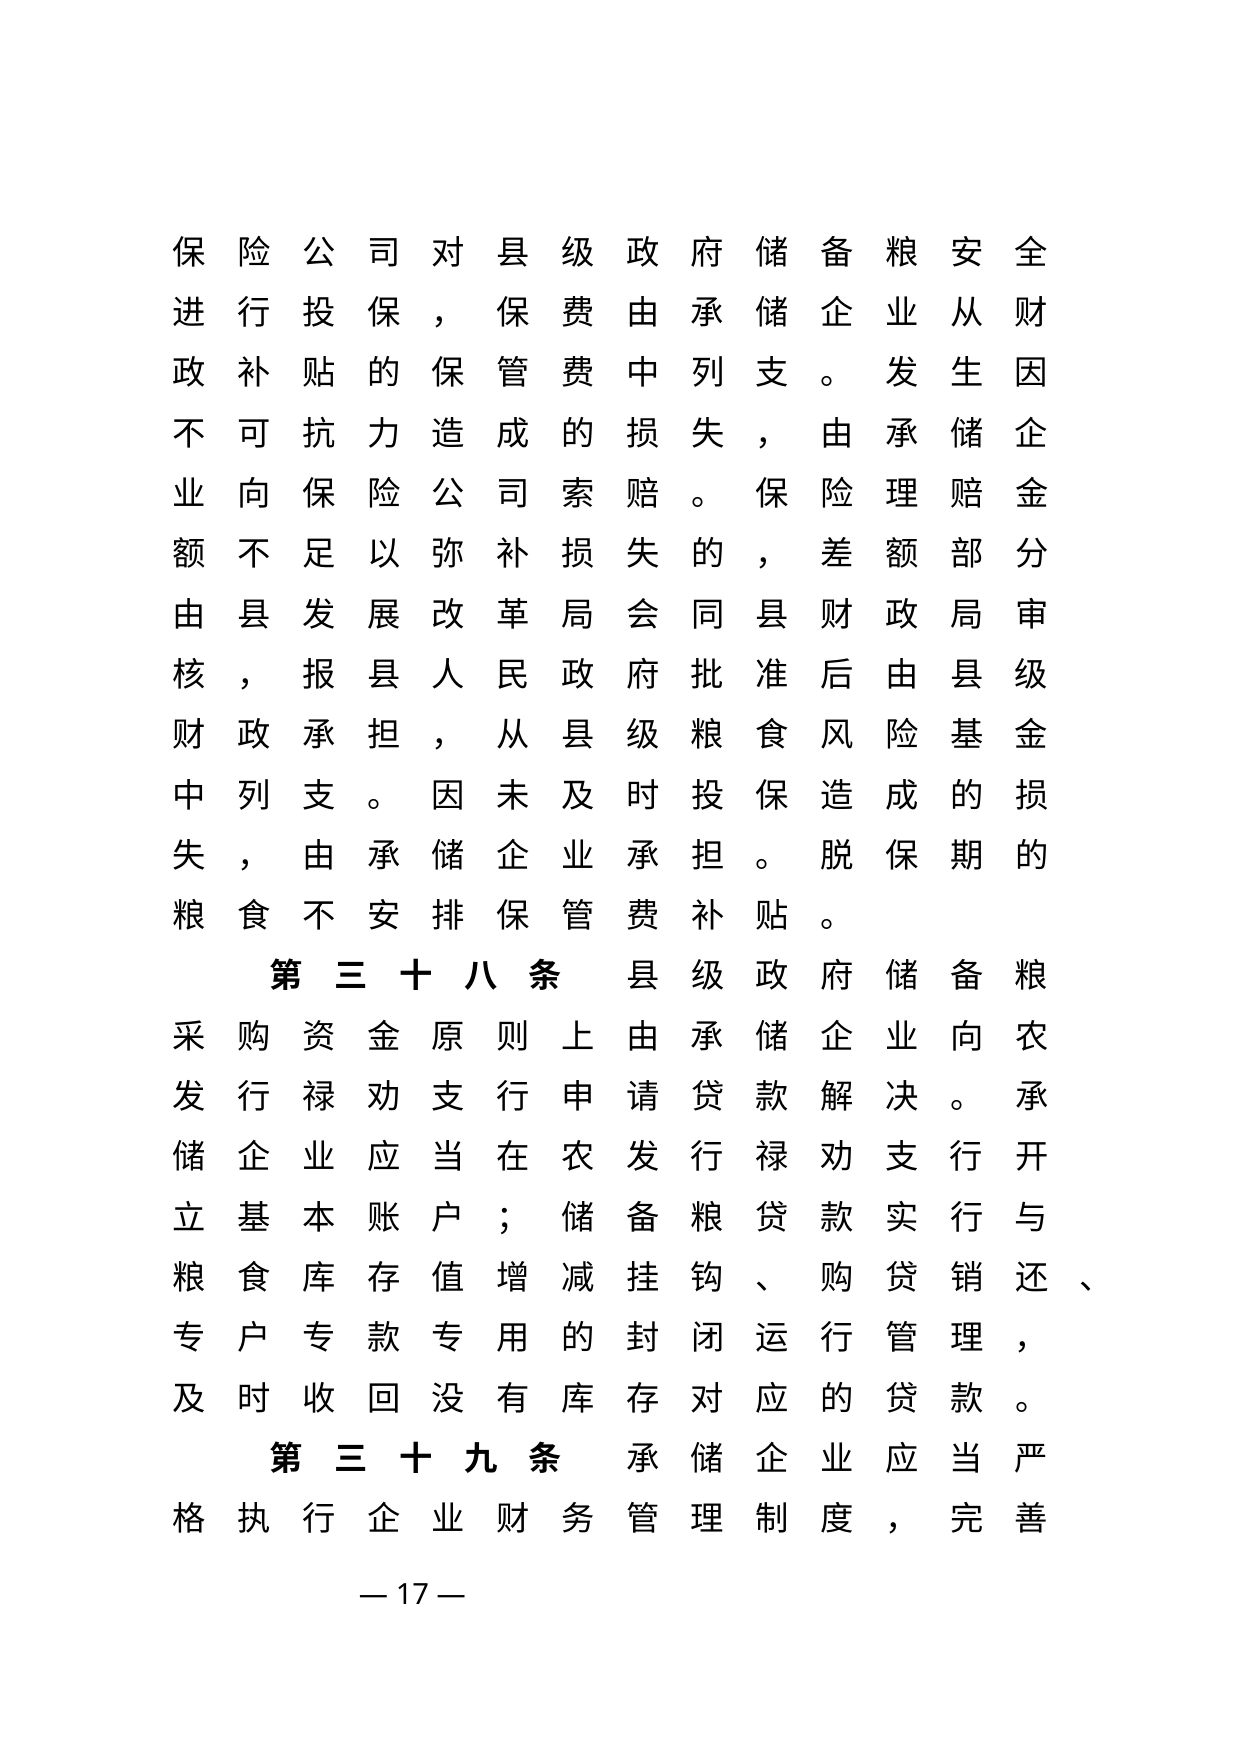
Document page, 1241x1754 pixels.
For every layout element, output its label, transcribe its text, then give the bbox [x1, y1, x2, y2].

text 第三十八条 县级政府储备粮采购资金原则上由承储企业向农发行禄劝支行申请贷款解决。承储企业应当在农发行禄劝支行开立基本账户；储备粮贷款实行与粮食库存值增减挂钩、购贷销还、专户专款专用的封闭运行管理，及时收回没有库存对应的贷款。 [172, 943, 1079, 1426]
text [172, 1426, 1079, 1546]
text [172, 219, 1079, 943]
